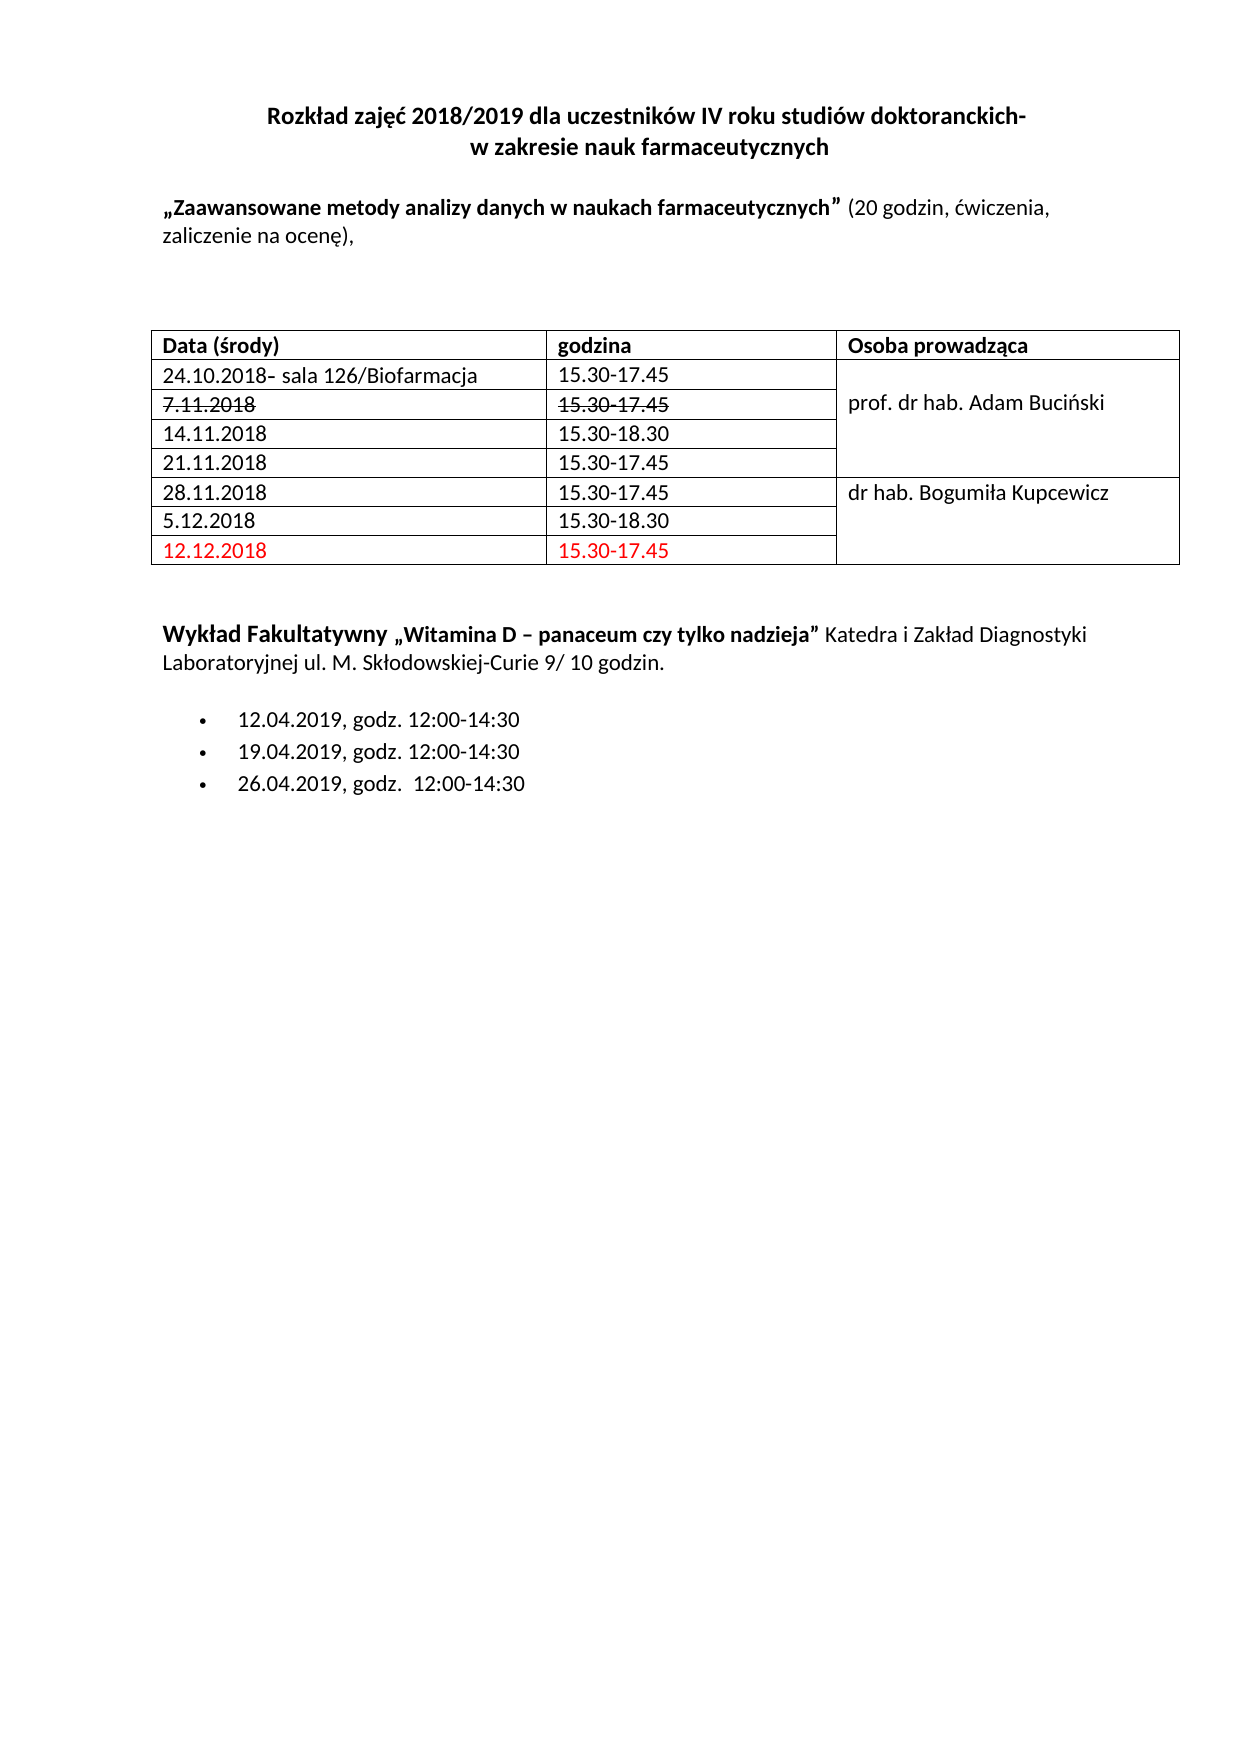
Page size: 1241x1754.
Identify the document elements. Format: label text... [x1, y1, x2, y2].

table_cell 7.11.2018 [152, 390, 546, 418]
text Rozkład zajęć 2018/2019 dla uczestników IV roku studiów doktoranckich- w zakresie nauk farmaceutycznych [162, 100, 1137, 161]
table_cell 14.11.2018 [152, 420, 546, 447]
table_cell 15.30-17.45 [547, 390, 836, 418]
table_header Osoba prowadząca [837, 331, 1179, 359]
table_cell 15.30-17.45 [547, 536, 836, 564]
table_cell 12.12.2018 [152, 536, 546, 564]
text Wykład Fakultatywny „Witamina D – panaceum czy tylko nadzieja” Katedra i Zakład Diagnostyki Laboratoryjnej ul. M. Skłodowskiej-Curie 9/ 10 godzin. [162, 618, 1137, 705]
table_cell 15.30-18.30 [547, 507, 836, 535]
text „Zaawansowane metody analizy danych w naukach farmaceutycznych” (20 godzin, ćwiczenia, zaliczenie na ocenę), [162, 191, 1137, 249]
table_cell 15.30-18.30 [547, 420, 836, 447]
table_cell 15.30-17.45 [547, 449, 836, 477]
table_cell 5.12.2018 [152, 507, 546, 535]
list 26.04.2019, godz. 12:00-14:30 [200, 769, 1137, 797]
table_cell 28.11.2018 [152, 478, 546, 506]
table_header Data (środy) [152, 331, 546, 359]
list 19.04.2019, godz. 12:00-14:30 [200, 737, 1137, 765]
table_cell 15.30-17.45 [547, 360, 836, 389]
table_cell 21.11.2018 [152, 449, 546, 477]
table_cell 24.10.2018- sala 126/Biofarmacja [152, 360, 546, 389]
table_cell 15.30-17.45 [547, 478, 836, 506]
table_cell dr hab. Bogumiła Kupcewicz [837, 478, 1179, 564]
list 12.04.2019, godz. 12:00-14:30 [200, 705, 1137, 733]
table_cell prof. dr hab. Adam Buciński [837, 360, 1179, 477]
table_header godzina [547, 331, 836, 359]
